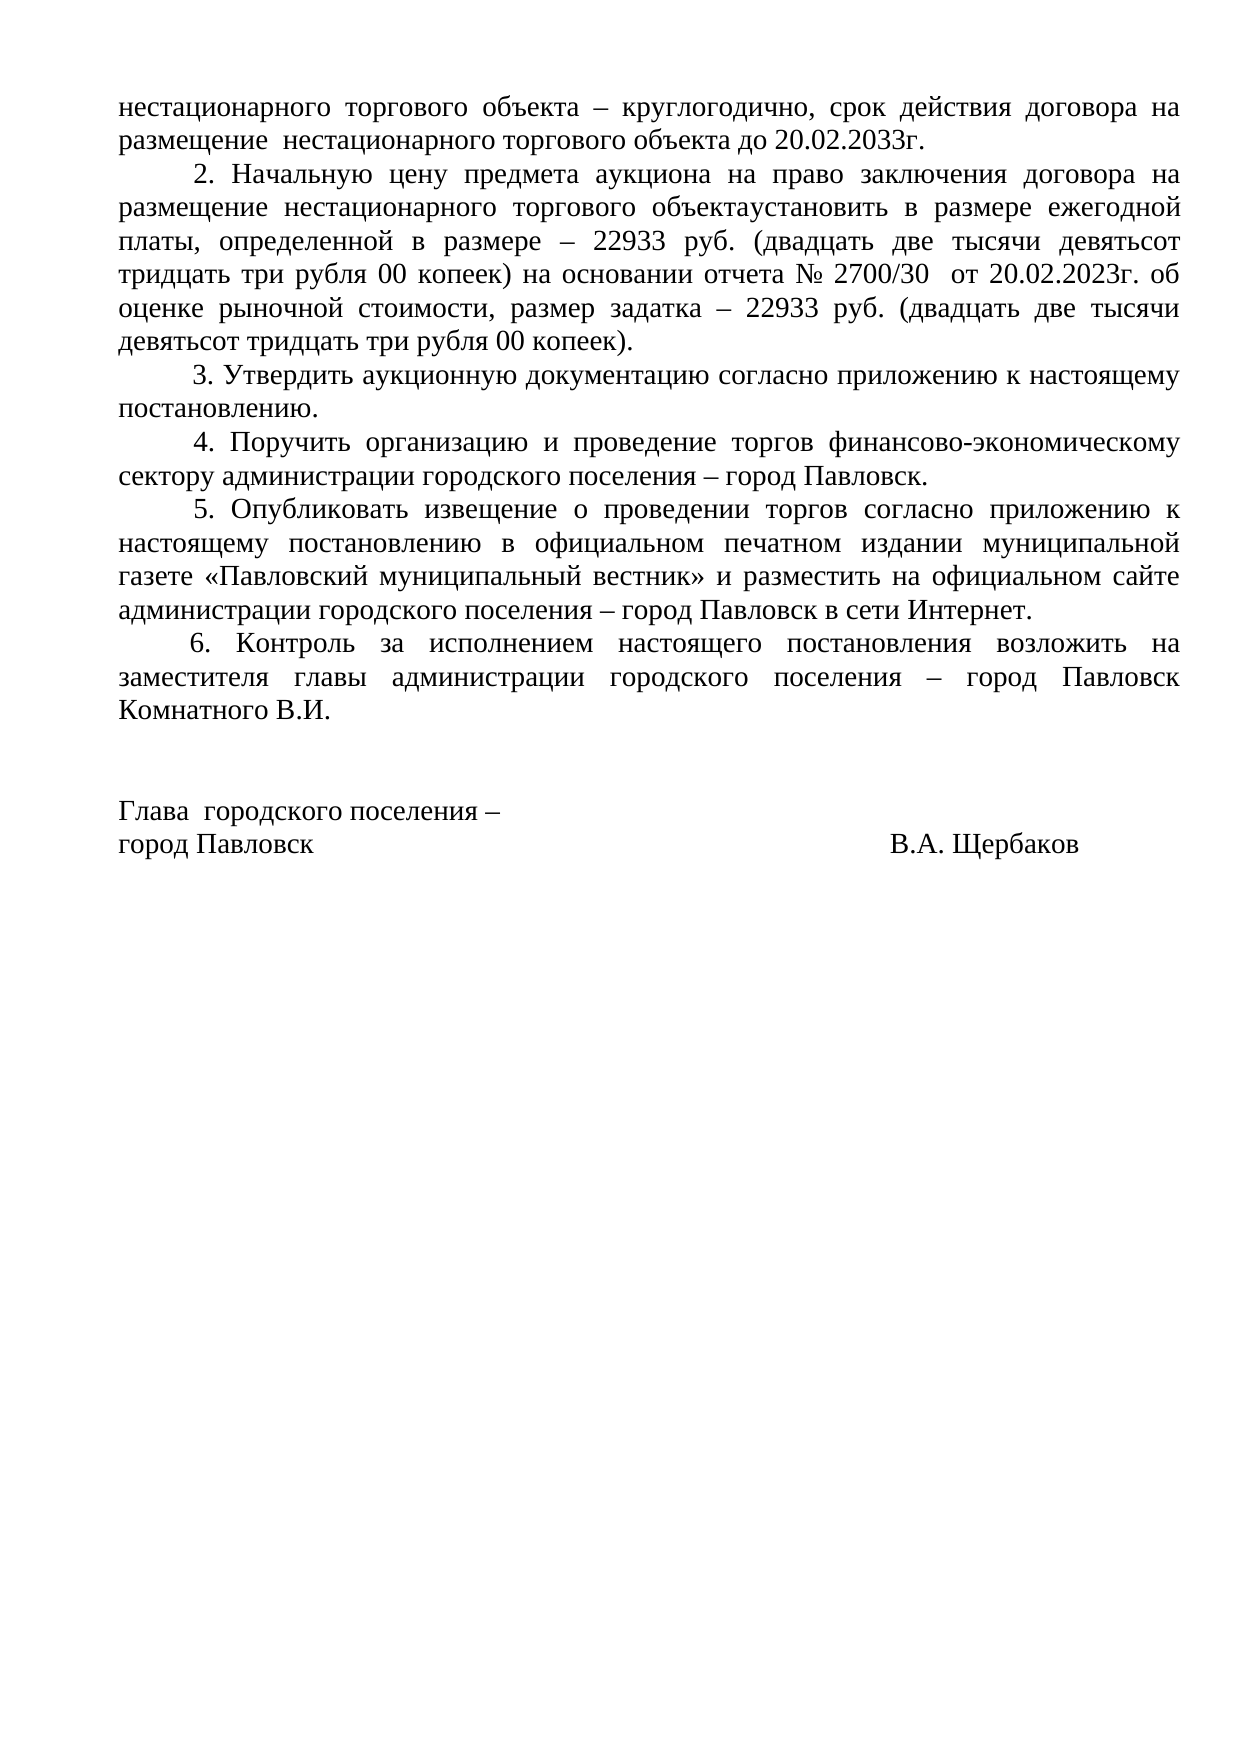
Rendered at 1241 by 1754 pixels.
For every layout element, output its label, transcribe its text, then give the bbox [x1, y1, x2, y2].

text 4. Поручить организацию и проведение торгов финансово-экономическому сектору администрации городского поселения – город Павловск. [118, 424, 1181, 491]
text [118, 89, 1181, 156]
text 2. Начальную цену предмета аукциона на право заключения договора на размещение нестационарного торгового объектаустановить в размере ежегодной платы, определенной в размере – 22933 руб. (двадцать две тысячи девятьсот тридцать три рубля 00 копеек) на основании отчета № 2700/30 от 20.02.2023г. об оценке рыночной стоимости, размер задатка – 22933 руб. (двадцать две тысячи девятьсот тридцать три рубля 00 копеек). [118, 156, 1181, 357]
text 6. Контроль за исполнением настоящего постановления возложить на заместителя главы администрации городского поселения – город Павловск Комнатного В.И. [118, 625, 1181, 726]
text Глава городского поселения – [118, 793, 1181, 827]
text 5. Опубликовать извещение о проведении торгов согласно приложению к настоящему постановлению в официальном печатном издании муниципальной газете «Павловский муниципальный вестник» и разместить на официальном сайте администрации городского поселения – город Павловск в сети Интернет. [118, 491, 1181, 625]
text 3. Утвердить аукционную документацию согласно приложению к настоящему постановлению. [118, 357, 1181, 424]
text город Павловск В.А. Щербаков [118, 827, 1181, 860]
